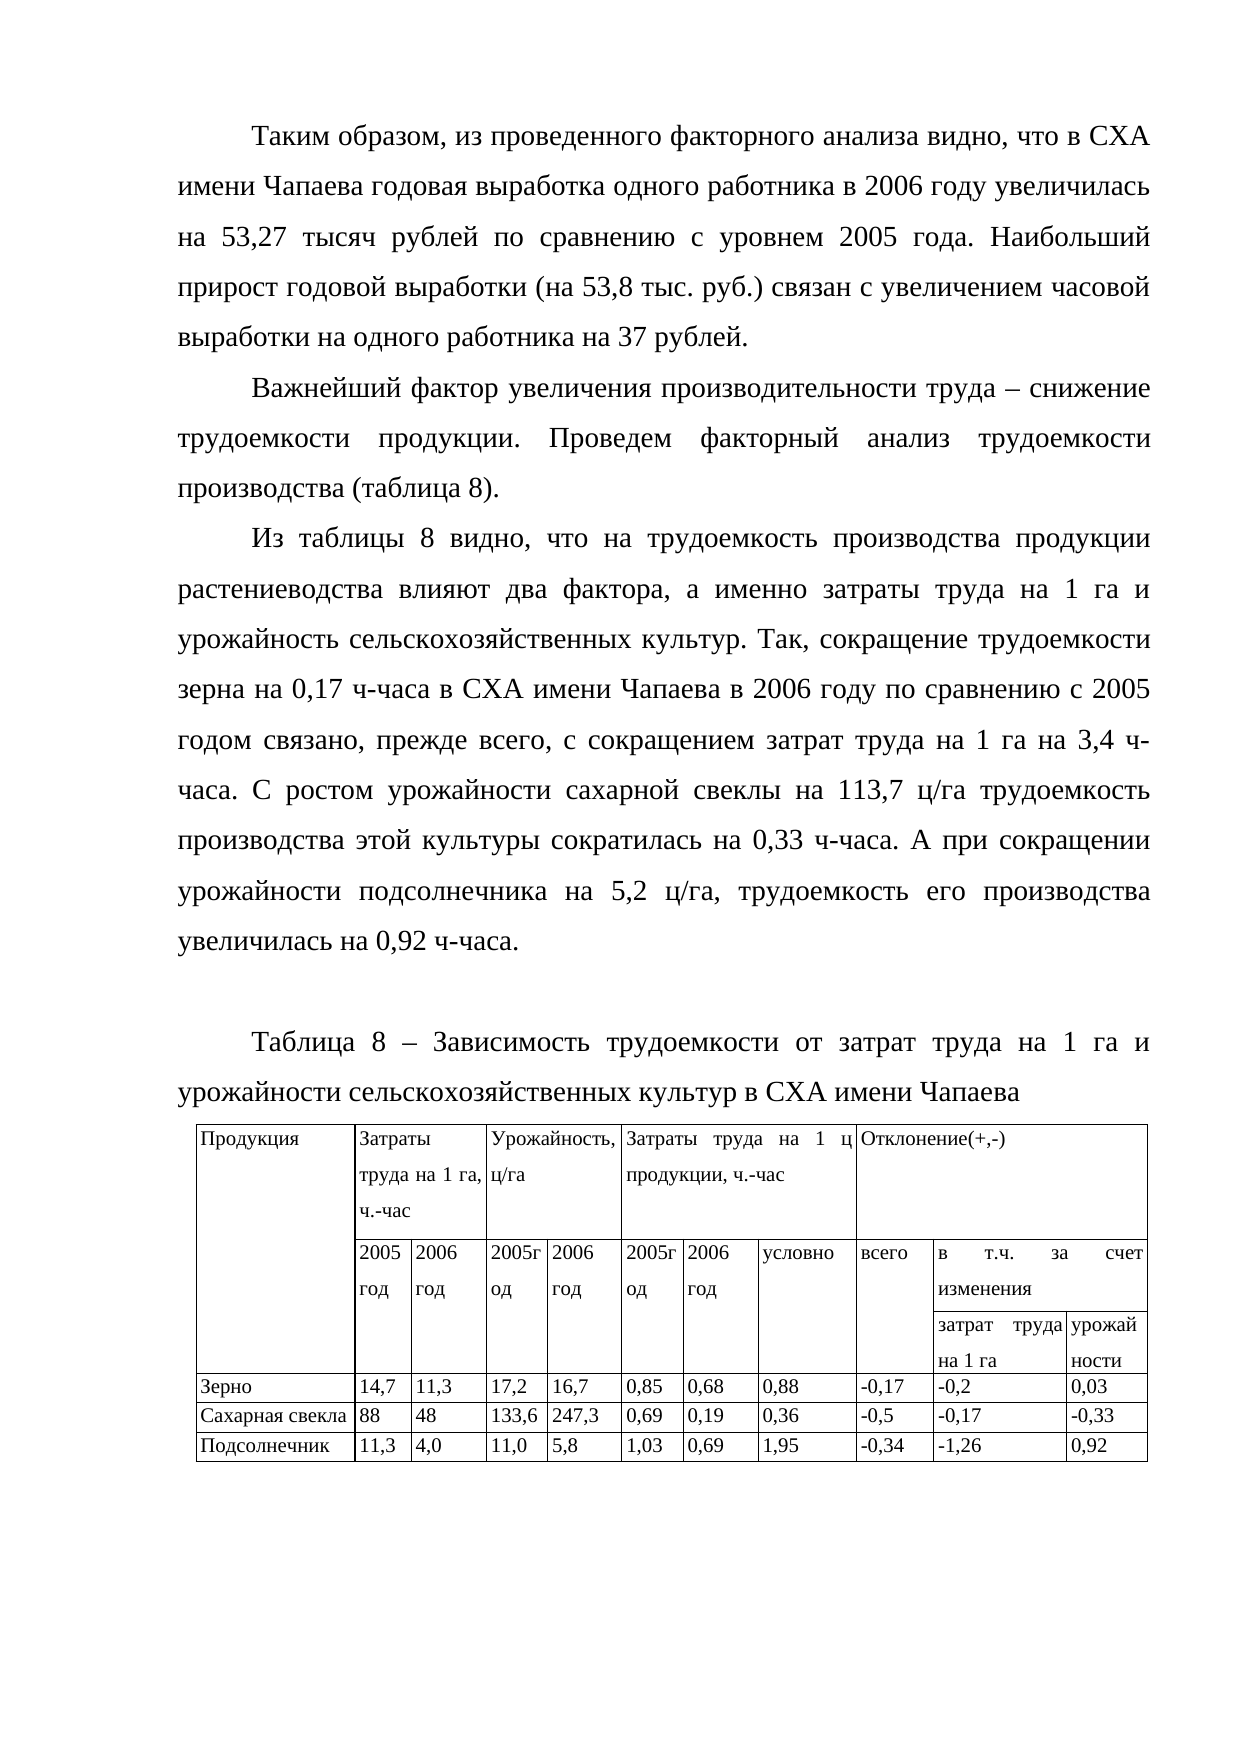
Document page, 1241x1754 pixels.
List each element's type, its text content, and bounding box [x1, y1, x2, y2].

table_cell 0,36 [759, 1403, 856, 1432]
table_cell 2006 год [684, 1240, 758, 1373]
table_cell 0,88 [759, 1374, 856, 1402]
table_cell -0,17 [857, 1374, 933, 1402]
table_cell Сахарная свекла [197, 1403, 354, 1432]
text Важнейший фактор увеличения производительности труда – снижение трудоемкости продукции. Проведем факторный анализ трудоемкости производства (таблица 8). [177, 370, 1152, 504]
table_cell 1,03 [622, 1433, 683, 1461]
table_cell 11,3 [356, 1433, 411, 1461]
table_cell -0,17 [934, 1403, 1066, 1432]
table_header Затраты труда на 1 ц продукции, ч.-час [622, 1125, 856, 1238]
table_cell урожайности [1067, 1312, 1147, 1373]
table_cell 4,0 [412, 1433, 486, 1461]
table_cell всего [857, 1240, 933, 1373]
table_cell 0,68 [684, 1374, 758, 1402]
table_cell в т.ч. за счет изменения [934, 1240, 1147, 1311]
table_cell 5,8 [548, 1433, 621, 1461]
text Таблица 8 – Зависимость трудоемкости от затрат труда на 1 га и урожайности сельскохозяйственных культур в СХА имени Чапаева [177, 1024, 1152, 1108]
table_cell 2005год [487, 1240, 547, 1373]
table_header Затраты труда на 1 га, ч.-час [356, 1125, 486, 1238]
text Из таблицы 8 видно, что на трудоемкость производства продукции растениеводства влияют два фактора, а именно затраты труда на 1 га и урожайность сельскохозяйственных культур. Так, сокращение трудоемкости зерна на 0,17 ч-часа в СХА имени Чапаева в 2006 году по сравнению с 2005 годом связано, прежде всего, с сокращением затрат труда на 1 га на 3,4 ч-часа. С ростом урожайности сахарной свеклы на 113,7 ц/га трудоемкость производства этой культуры сократилась на 0,33 ч-часа. А при сокращении урожайности подсолнечника на 5,2 ц/га, трудоемкость его производства увеличилась на 0,92 ч-часа. [177, 521, 1152, 957]
table_header Урожайность, ц/га [487, 1125, 621, 1238]
table_cell 11,0 [487, 1433, 547, 1461]
table_cell 0,69 [684, 1433, 758, 1461]
table_cell 48 [412, 1403, 486, 1432]
table_cell -1,26 [934, 1433, 1066, 1461]
table_cell 0,03 [1067, 1374, 1147, 1402]
table_cell Зерно [197, 1374, 354, 1402]
table_cell 1,95 [759, 1433, 856, 1461]
table_header Продукция [197, 1125, 354, 1373]
table_cell -0,34 [857, 1433, 933, 1461]
table_cell 2005год [356, 1240, 411, 1373]
table_cell 0,85 [622, 1374, 683, 1402]
table_cell 14,7 [356, 1374, 411, 1402]
table_cell 0,69 [622, 1403, 683, 1432]
table_cell 11,3 [412, 1374, 486, 1402]
table_cell 17,2 [487, 1374, 547, 1402]
table_cell 88 [356, 1403, 411, 1432]
text Таким образом, из проведенного факторного анализа видно, что в СХА имени Чапаева годовая выработка одного работника в 2006 году увеличилась на 53,27 тысяч рублей по сравнению с уровнем 2005 года. Наибольший прирост годовой выработки (на 53,8 тыс. руб.) связан с увеличением часовой выработки на одного работника на 37 рублей. [177, 118, 1152, 353]
table_cell -0,33 [1067, 1403, 1147, 1432]
table_cell 2005год [622, 1240, 683, 1373]
table_cell 0,92 [1067, 1433, 1147, 1461]
table_cell 0,19 [684, 1403, 758, 1432]
table_header Отклонение(+,-) [857, 1125, 1147, 1238]
table_cell 247,3 [548, 1403, 621, 1432]
table_cell затрат труда на 1 га [934, 1312, 1066, 1373]
table_cell 2006 год [548, 1240, 621, 1373]
table_cell -0,2 [934, 1374, 1066, 1402]
table_cell 2006 год [412, 1240, 486, 1373]
table_cell -0,5 [857, 1403, 933, 1432]
table_cell условно [759, 1240, 856, 1373]
table_cell 133,6 [487, 1403, 547, 1432]
table_cell Подсолнечник [197, 1433, 354, 1461]
table_cell 16,7 [548, 1374, 621, 1402]
